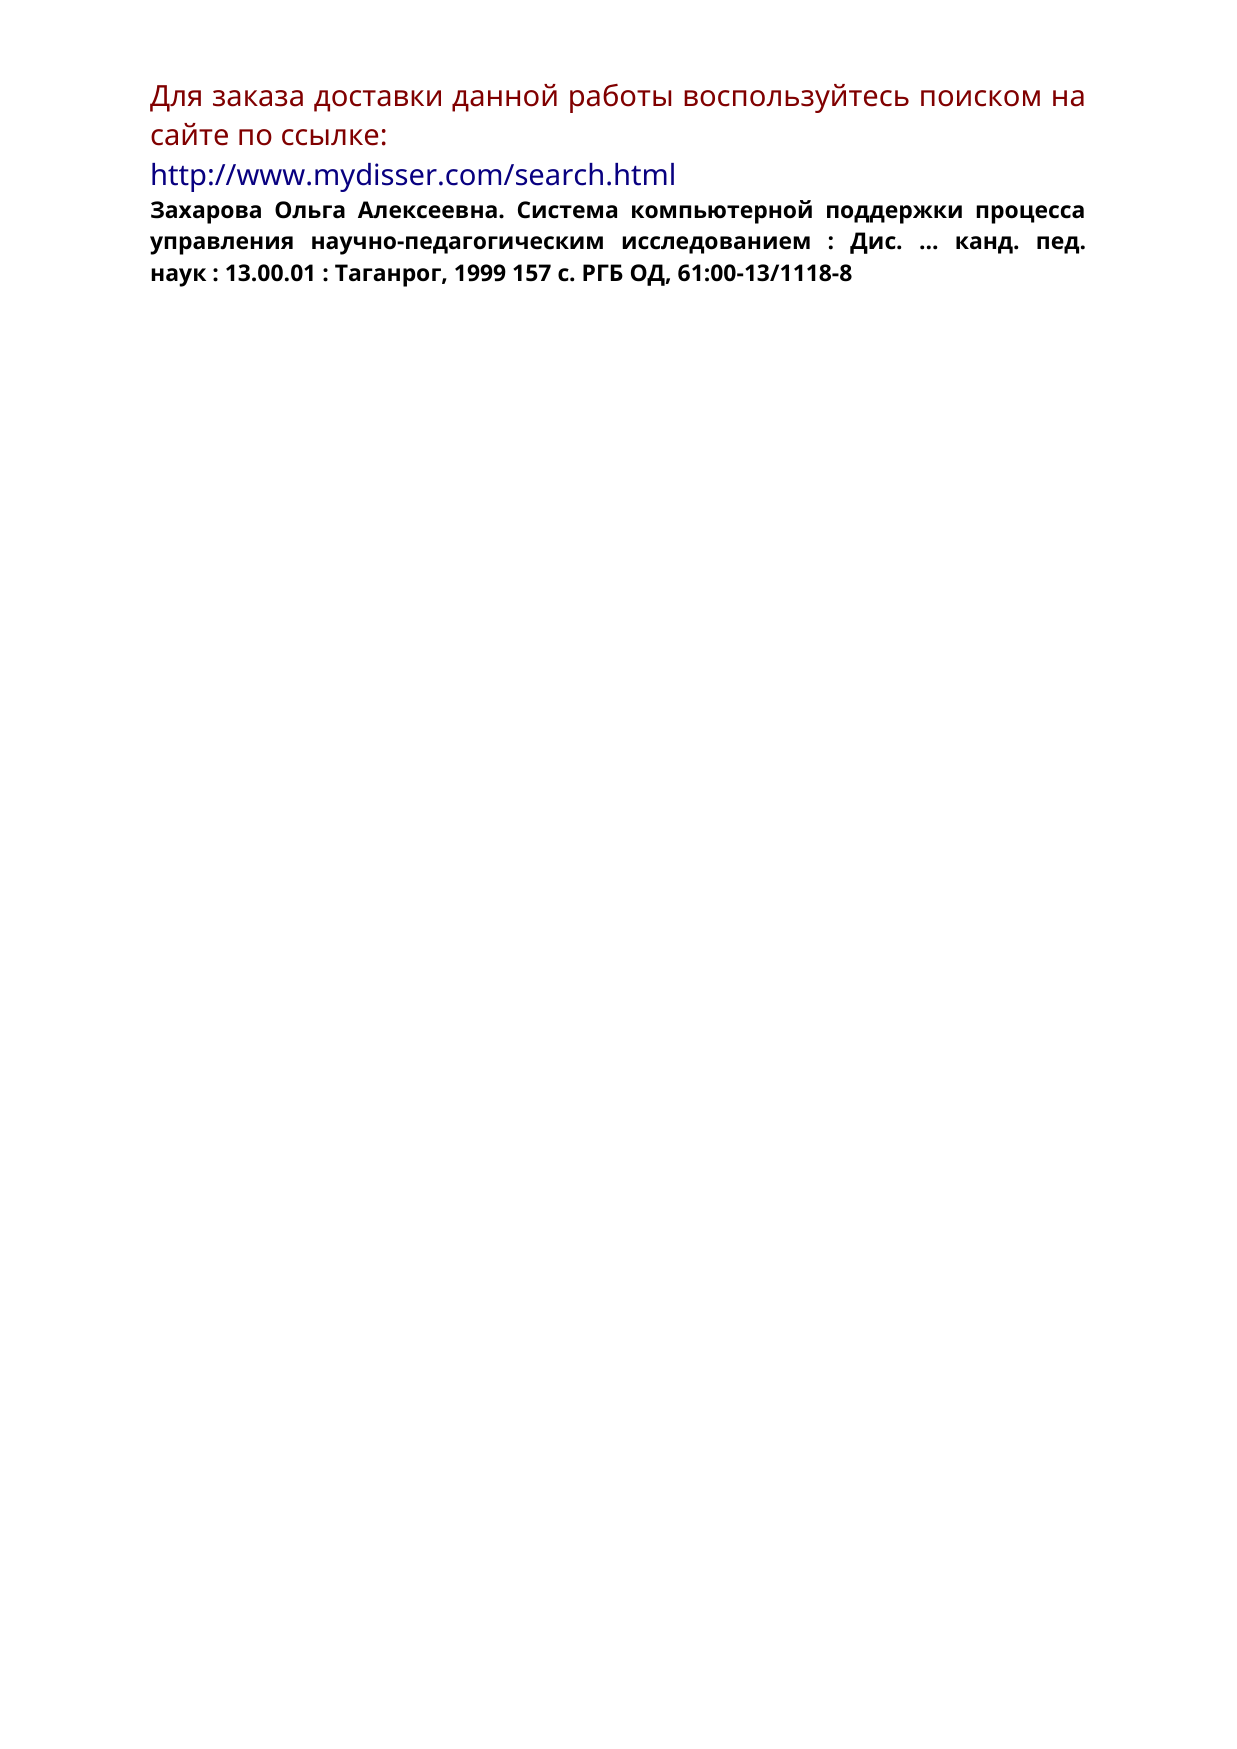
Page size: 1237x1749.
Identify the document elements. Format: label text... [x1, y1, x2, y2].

text Захарова Ольга Алексеевна. Система компьютерной поддержки процесса управления научно-педагогическим исследованием : Дис. ... канд. пед. наук : 13.00.01 : Таганрог, 1999 157 c. РГБ ОД, 61:00-13/1118-8 [150, 194, 1086, 288]
